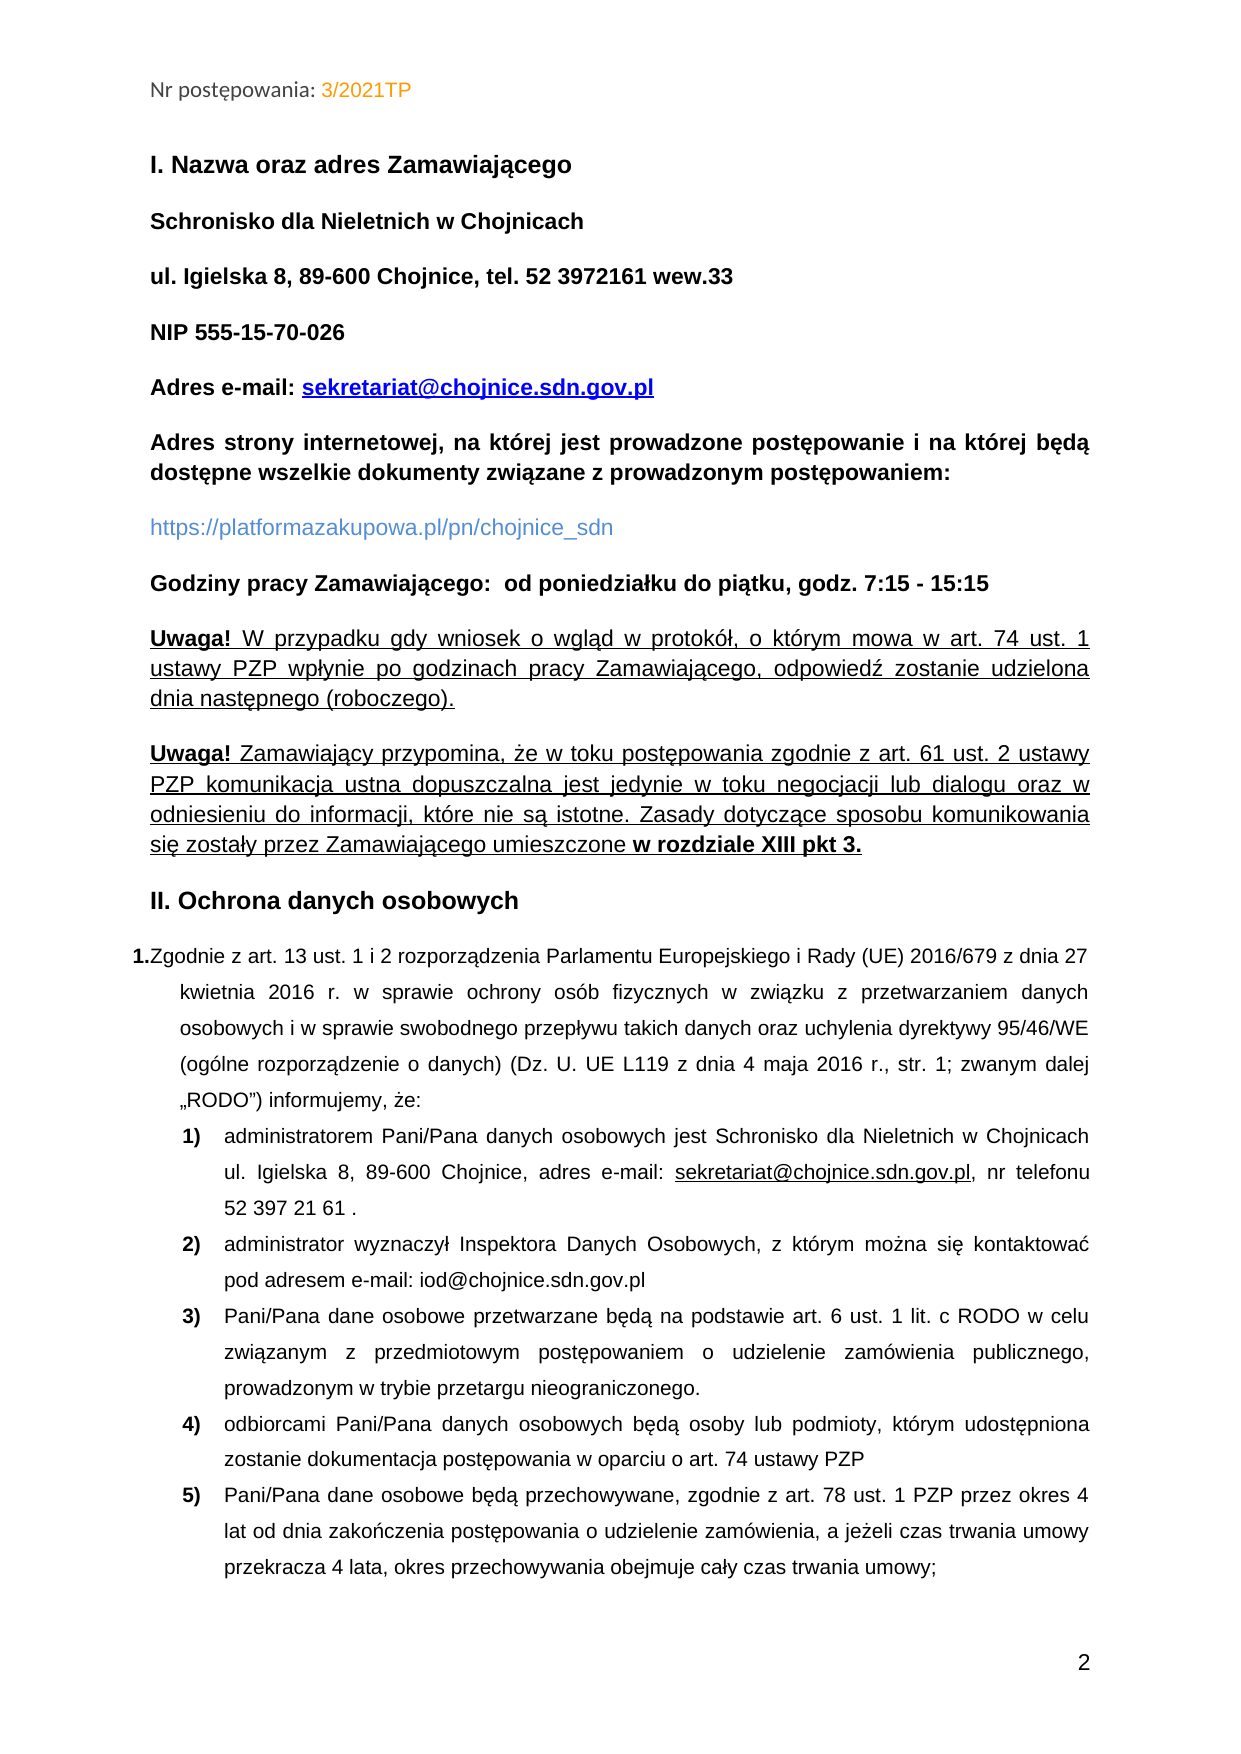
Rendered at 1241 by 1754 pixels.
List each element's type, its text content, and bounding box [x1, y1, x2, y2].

list Pani/Pana dane osobowe przetwarzane będą na podstawie art. 6 ust. 1 lit. c RODO w celu związanym z przedmiotowym postępowaniem o udzielenie zamówienia publicznego, prowadzonym w trybie przetargu nieograniczonego. [182, 1303, 1090, 1399]
text Uwaga! Zamawiający przypomina, że w toku postępowania zgodnie z art. 61 ust. 2 ustawy PZP komunikacja ustna dopuszczalna jest jedynie w toku negocjacji lub dialogu oraz w odniesieniu do informacji, które nie są istotne. Zasady dotyczące sposobu komunikowania się zostały przez Zamawiającego umieszczone w rozdziale XIII pkt 3. [150, 764, 1090, 793]
text Godziny pracy Zamawiającego: od poniedziałku do piątku, godz. 7:15 - 15:15 [150, 569, 1090, 596]
text Adres e-mail: sekretariat@chojnice.sdn.gov.pl [150, 374, 1090, 400]
text ul. Igielska 8, 89-600 Chojnice, tel. 52 3972161 wew.33 [150, 263, 1090, 289]
text Uwaga! Zamawiający przypomina, że w toku postępowania zgodnie z art. 61 ust. 2 ustawy PZP komunikacja ustna dopuszczalna jest jedynie w toku negocjacji lub dialogu oraz w odniesieniu do informacji, które nie są istotne. Zasady dotyczące sposobu komunikowania się zostały przez Zamawiającego umieszczone w rozdziale XIII pkt 3. [150, 795, 1090, 824]
text Uwaga! Zamawiający przypomina, że w toku postępowania zgodnie z art. 61 ust. 2 ustawy PZP komunikacja ustna dopuszczalna jest jedynie w toku negocjacji lub dialogu oraz w odniesieniu do informacji, które nie są istotne. Zasady dotyczące sposobu komunikowania się zostały przez Zamawiającego umieszczone w rozdziale XIII pkt 3. [150, 740, 1090, 763]
list Pani/Pana dane osobowe będą przechowywane, zgodnie z art. 78 ust. 1 PZP przez okres 4 lat od dnia zakończenia postępowania o udzielenie zamówienia, a jeżeli czas trwania umowy przekracza 4 lata, okres przechowywania obejmuje cały czas trwania umowy; [182, 1483, 1090, 1579]
text Uwaga! W przypadku gdy wniosek o wgląd w protokół, o którym mowa w art. 74 ust. 1 ustawy PZP wpłynie po godzinach pracy Zamawiającego, odpowiedź zostanie udzielona dnia następnego (roboczego). [150, 681, 1090, 711]
text Schronisko dla Nieletnich w Chojnicach [150, 208, 1090, 234]
list Zgodnie z art. 13 ust. 1 i 2 rozporządzenia Parlamentu Europejskiego i Rady (UE) 2016/679 z dnia 27 kwietnia 2016 r. w sprawie ochrony osób fizycznych w związku z przetwarzaniem danych osobowych i w sprawie swobodnego przepływu takich danych oraz uchylenia dyrektywy 95/46/WE (ogólne rozporządzenie o danych) (Dz. U. UE L119 z dnia 4 maja 2016 r., str. 1; zwanym dalej „RODO”) informujemy, że: [132, 944, 1090, 1112]
text Uwaga! Zamawiający przypomina, że w toku postępowania zgodnie z art. 61 ust. 2 ustawy PZP komunikacja ustna dopuszczalna jest jedynie w toku negocjacji lub dialogu oraz w odniesieniu do informacji, które nie są istotne. Zasady dotyczące sposobu komunikowania się zostały przez Zamawiającego umieszczone w rozdziale XIII pkt 3. [150, 825, 1090, 857]
list administratorem Pani/Pana danych osobowych jest Schronisko dla Nieletnich w Chojnicach ul. Igielska 8, 89-600 Chojnice, adres e-mail: sekretariat@chojnice.sdn.gov.pl, nr telefonu 52 397 21 61 . [182, 1124, 1090, 1220]
list odbiorcami Pani/Pana danych osobowych będą osoby lub podmioty, którym udostępniona zostanie dokumentacja postępowania w oparciu o art. 74 ustawy PZP [182, 1411, 1090, 1471]
subtitle I. Nazwa oraz adres Zamawiającego [150, 150, 1090, 179]
text Adres strony internetowej, na której jest prowadzone postępowanie i na której będą dostępne wszelkie dokumenty związane z prowadzonym postępowaniem: [150, 429, 1090, 485]
list administrator wyznaczył Inspektora Danych Osobowych, z którym można się kontaktować pod adresem e-mail: iod@chojnice.sdn.gov.pl [182, 1232, 1090, 1292]
text https://platformazakupowa.pl/pn/chojnice_sdn [150, 514, 1090, 541]
text NIP 555-15-70-026 [150, 318, 1090, 345]
subtitle II. Ochrona danych osobowych [150, 886, 1090, 915]
